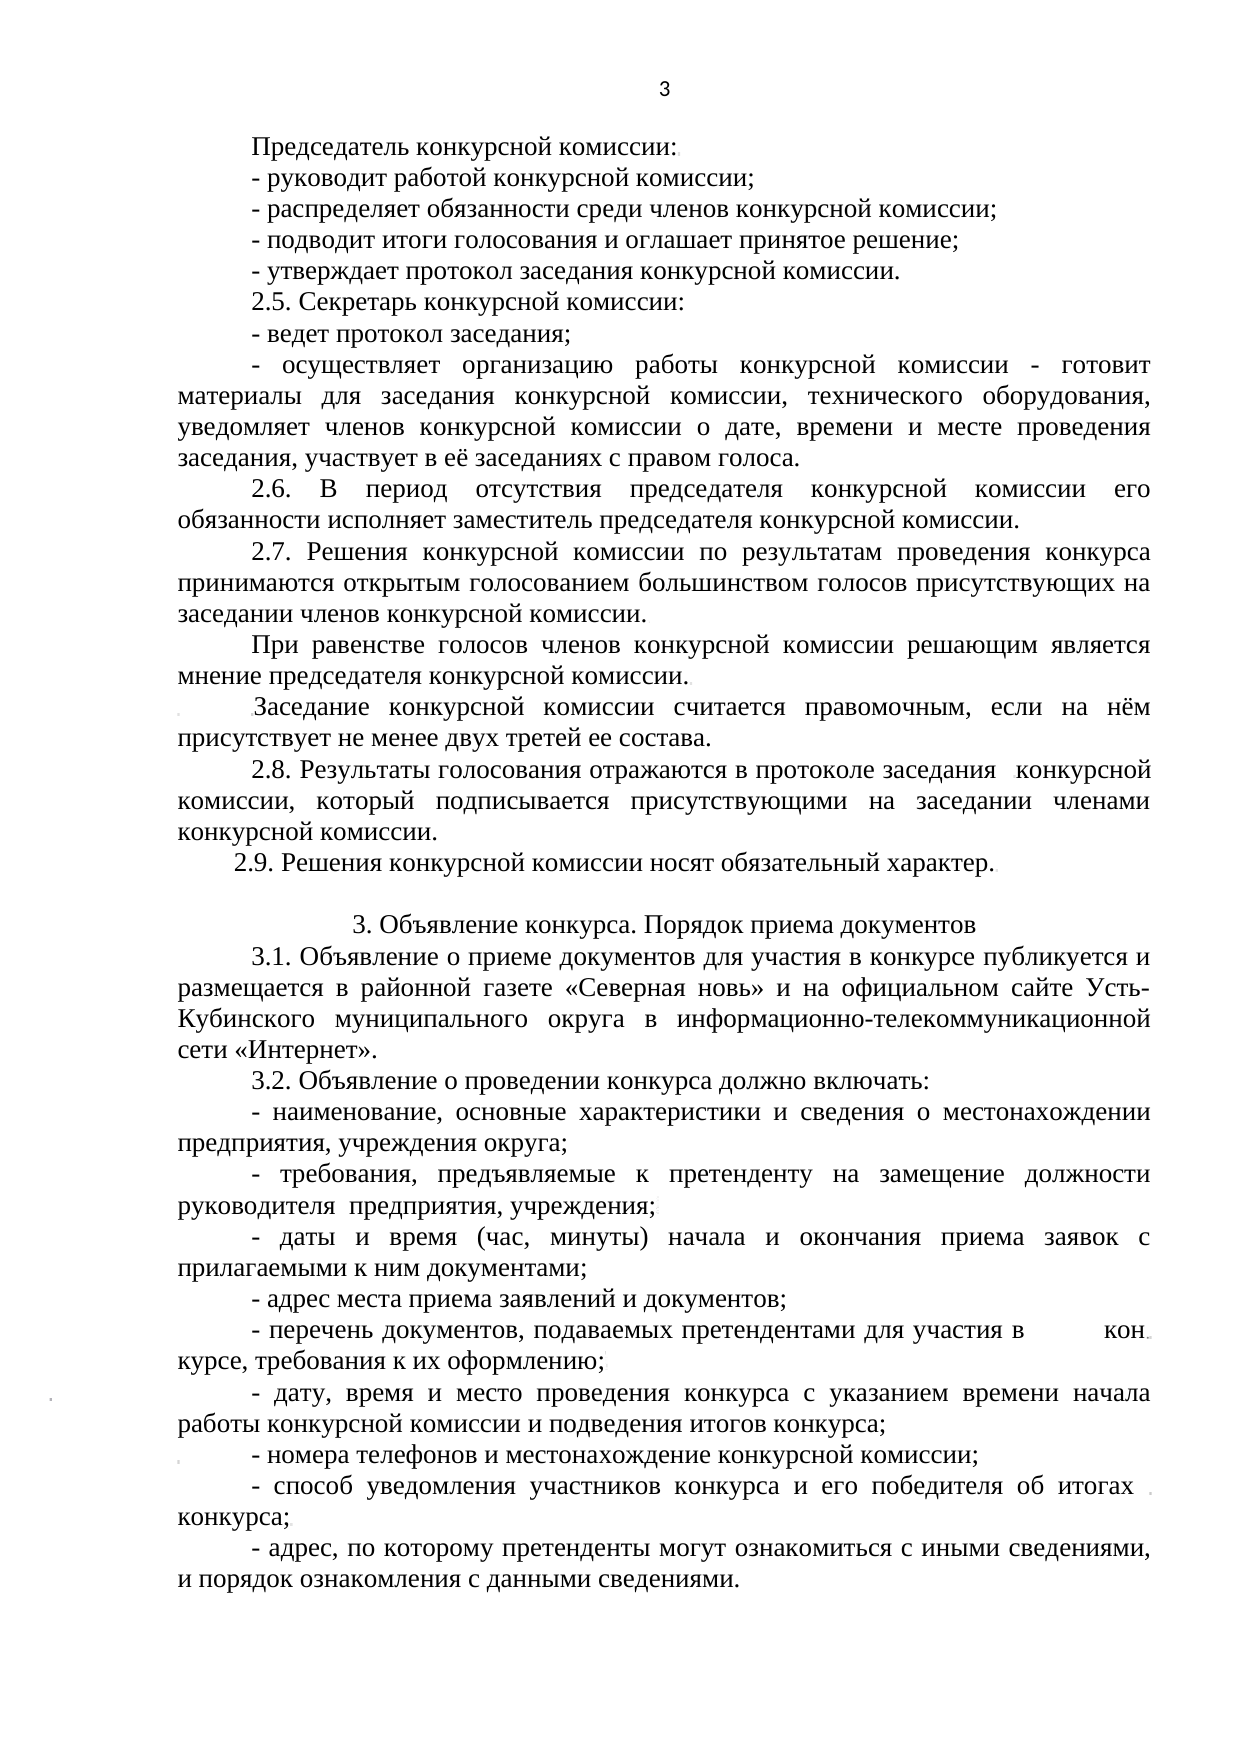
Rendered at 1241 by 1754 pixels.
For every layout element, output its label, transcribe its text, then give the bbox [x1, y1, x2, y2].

text - распределяет обязанности среди членов конкурсной комиссии; [177, 192, 1152, 223]
text - осуществляет организацию работы конкурсной комиссии - готовит материалы для заседания конкурсной комиссии, технического оборудования, уведомляет членов конкурсной комиссии о дате, времени и месте проведения заседания, участвует в её заседаниях с правом голоса. [177, 348, 1152, 472]
text - подводит итоги голосования и оглашает принятое решение; [177, 223, 1152, 254]
text - требования, предъявляемые к претенденту на замещение должности руководителя предприятия, учреждения; [177, 1158, 1152, 1220]
text - номера телефонов и местонахождение конкурсной комиссии; [177, 1438, 1152, 1469]
text - дату, время и место проведения конкурса с указанием времени начала работы конкурсной комиссии и подведения итогов конкурса; [177, 1376, 1152, 1438]
text - наименование, основные характеристики и сведения о местонахождении предприятия, учреждения округа; [177, 1095, 1152, 1158]
text 3. Объявление конкурса. Порядок приема документов [177, 908, 1152, 939]
text 3.2. Объявление о проведении конкурса должно включать: [177, 1064, 1152, 1095]
text - способ уведомления участников конкурса и его победителя об итогах конкурса; [177, 1469, 1152, 1531]
text 2.5. Секретарь конкурсной комиссии: [177, 286, 1152, 317]
text - перечень документов, подаваемых претендентами для участия в конкурсе, требования к их оформлению; [177, 1313, 1152, 1376]
text - адрес, по которому претенденты могут ознакомиться с иными сведениями, и порядок ознакомления с данными сведениями. [177, 1531, 1152, 1594]
text При равенстве голосов членов конкурсной комиссии решающим является мнение председателя конкурсной комиссии. [177, 628, 1152, 690]
text 2.6. В период отсутствия председателя конкурсной комиссии его обязанности исполняет заместитель председателя конкурсной комиссии. [177, 472, 1152, 535]
text - руководит работой конкурсной комиссии; [177, 161, 1152, 192]
text - адрес места приема заявлений и документов; [177, 1282, 1152, 1313]
text - утверждает протокол заседания конкурсной комиссии. [177, 254, 1152, 286]
text 3.1. Объявление о приеме документов для участия в конкурсе публикуется и размещается в районной газете «Северная новь» и на официальном сайте Усть-Кубинского муниципального округа в информационно-телекоммуникационной сети «Интернет». [177, 939, 1152, 1064]
text 2.9. Решения конкурсной комиссии носят обязательный характер. [177, 846, 1152, 877]
text 2.8. Результаты голосования отражаются в протоколе заседания конкурсной комиссии, который подписывается присутствующими на заседании членами конкурсной комиссии. [177, 753, 1152, 846]
text - даты и время (час, минуты) начала и окончания приема заявок с прилагаемыми к ним документами; [177, 1220, 1152, 1282]
text 2.7. Решения конкурсной комиссии по результатам проведения конкурса принимаются открытым голосованием большинством голосов присутствующих на заседании членов конкурсной комиссии. [177, 535, 1152, 628]
text Заседание конкурсной комиссии считается правомочным, если на нём присутствует не менее двух третей ее состава. [177, 690, 1152, 753]
text Председатель конкурсной комиссии: [177, 130, 1152, 161]
text - ведет протокол заседания; [177, 317, 1152, 348]
